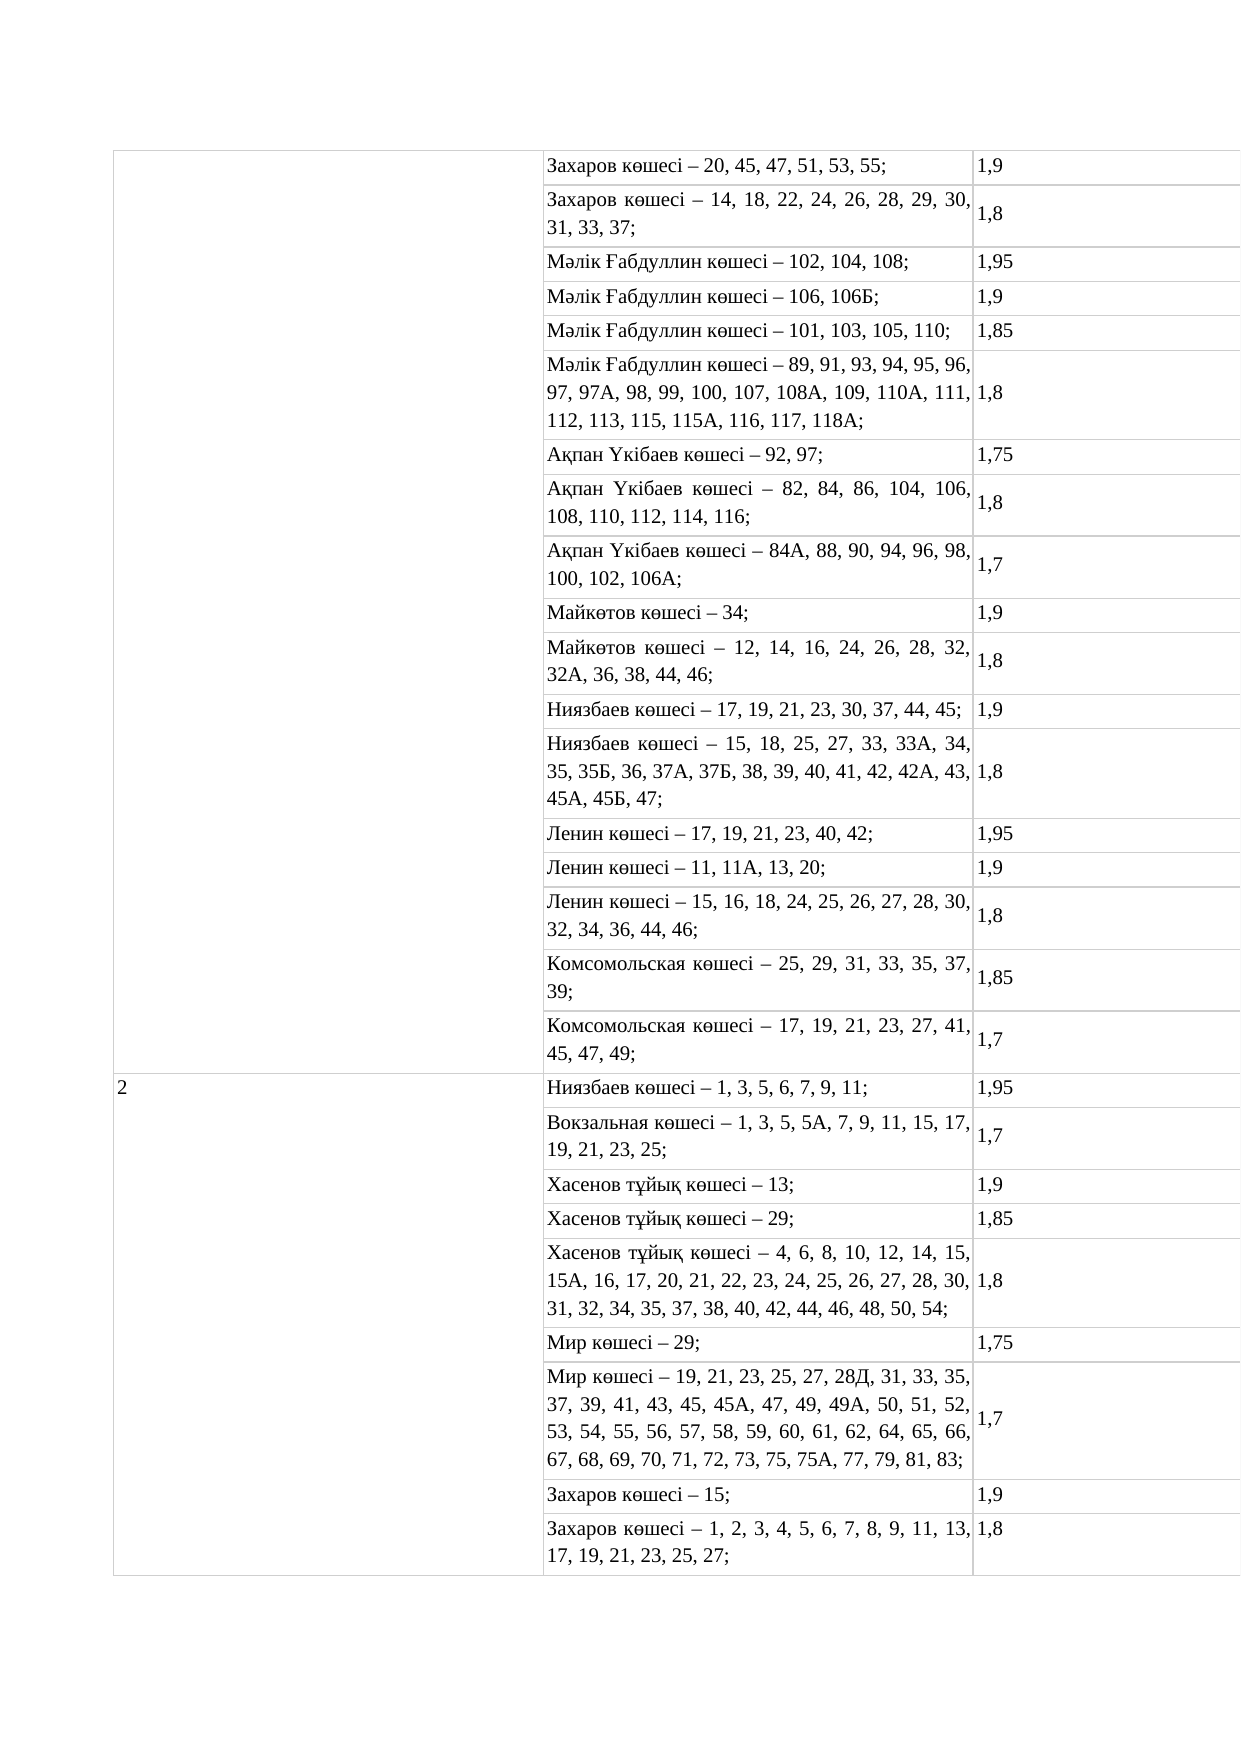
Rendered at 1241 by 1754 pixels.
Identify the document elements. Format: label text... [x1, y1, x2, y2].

table_cell 1,75 [974, 1328, 1240, 1361]
table_cell 1,7 [974, 1363, 1240, 1479]
table_cell 1,85 [974, 316, 1240, 349]
table_cell 1,9 [974, 853, 1240, 886]
table_cell 1,95 [974, 248, 1240, 281]
table_cell Комсомольская көшесі – 25, 29, 31, 33, 35, 37, 39; [544, 950, 972, 1010]
table_cell Хасенов тұйық көшесі – 13; [544, 1170, 972, 1203]
table_cell 1,7 [974, 537, 1240, 597]
table_cell 1,9 [974, 695, 1240, 728]
table_cell Ақпан Үкібаев көшесі – 82, 84, 86, 104, 106, 108, 110, 112, 114, 116; [544, 475, 972, 535]
table_cell Мир көшесі – 29; [544, 1328, 972, 1361]
table_cell 1,9 [974, 1480, 1240, 1513]
table_cell Хасенов тұйық көшесі – 4, 6, 8, 10, 12, 14, 15, 15А, 16, 17, 20, 21, 22, 23, 24, 25, 26, 27, 28, 30, 31, 32, 34, 35, 37, 38, 40, 42, 44, 46, 48, 50, 54; [544, 1239, 972, 1327]
table_cell Ақпан Үкібаев көшесі – 92, 97; [544, 440, 972, 473]
table_cell 1,9 [974, 151, 1240, 184]
table_cell Ниязбаев көшесі – 1, 3, 5, 6, 7, 9, 11; [544, 1074, 972, 1107]
table_cell 1,85 [974, 950, 1240, 1010]
table_cell Вокзальная көшесі – 1, 3, 5, 5А, 7, 9, 11, 15, 17, 19, 21, 23, 25; [544, 1108, 972, 1169]
table_cell 1,9 [974, 1170, 1240, 1203]
table_cell 1,8 [974, 888, 1240, 948]
table_cell 1,8 [974, 729, 1240, 818]
table_cell 1,8 [974, 1514, 1240, 1575]
table_cell Захаров көшесі – 1, 2, 3, 4, 5, 6, 7, 8, 9, 11, 13, 17, 19, 21, 23, 25, 27; [544, 1514, 972, 1575]
table_cell Ленин көшесі – 15, 16, 18, 24, 25, 26, 27, 28, 30, 32, 34, 36, 44, 46; [544, 888, 972, 948]
table_cell Мәлік Ғабдуллин көшесі – 89, 91, 93, 94, 95, 96, 97, 97А, 98, 99, 100, 107, 108А, 109, 110А, 111, 112, 113, 115, 115А, 116, 117, 118А; [544, 351, 972, 439]
table_cell 1,8 [974, 475, 1240, 535]
table_cell 1,8 [974, 186, 1240, 246]
table_cell Захаров көшесі – 14, 18, 22, 24, 26, 28, 29, 30, 31, 33, 37; [544, 186, 972, 246]
table_cell Хасенов тұйық көшесі – 29; [544, 1204, 972, 1237]
table_cell Комсомольская көшесі – 17, 19, 21, 23, 27, 41, 45, 47, 49; [544, 1012, 972, 1072]
table_cell Мәлік Ғабдуллин көшесі – 106, 106Б; [544, 282, 972, 315]
table_cell 1,8 [974, 351, 1240, 439]
table_cell 1,85 [974, 1204, 1240, 1237]
table_cell 1,7 [974, 1012, 1240, 1072]
table_cell 1,95 [974, 1074, 1240, 1107]
table_cell Ленин көшесі – 11, 11А, 13, 20; [544, 853, 972, 886]
table_cell Ақпан Үкібаев көшесі – 84А, 88, 90, 94, 96, 98, 100, 102, 106А; [544, 537, 972, 597]
table_cell Мәлік Ғабдуллин көшесі – 101, 103, 105, 110; [544, 316, 972, 349]
table_cell Мир көшесі – 19, 21, 23, 25, 27, 28Д, 31, 33, 35, 37, 39, 41, 43, 45, 45А, 47, 49, 49А, 50, 51, 52, 53, 54, 55, 56, 57, 58, 59, 60, 61, 62, 64, 65, 66, 67, 68, 69, 70, 71, 72, 73, 75, 75А, 77, 79, 81, 83; [544, 1363, 972, 1479]
table_cell 1,9 [974, 282, 1240, 315]
table_cell Мәлік Ғабдуллин көшесі – 102, 104, 108; [544, 248, 972, 281]
table_cell Захаров көшесі – 15; [544, 1480, 972, 1513]
table_cell Ленин көшесі – 17, 19, 21, 23, 40, 42; [544, 819, 972, 852]
table_cell Майкөтов көшесі – 34; [544, 599, 972, 632]
table_cell Ниязбаев көшесі – 17, 19, 21, 23, 30, 37, 44, 45; [544, 695, 972, 728]
table_cell 1,7 [974, 1108, 1240, 1169]
table_cell 1,75 [974, 440, 1240, 473]
table_cell 1,9 [974, 599, 1240, 632]
table_cell Ниязбаев көшесі – 15, 18, 25, 27, 33, 33А, 34, 35, 35Б, 36, 37А, 37Б, 38, 39, 40, 41, 42, 42А, 43, 45А, 45Б, 47; [544, 729, 972, 818]
table_cell 1,8 [974, 1239, 1240, 1327]
table_cell 2 [114, 1074, 543, 1575]
table_cell 1,95 [974, 819, 1240, 852]
table_cell Захаров көшесі – 20, 45, 47, 51, 53, 55; [544, 151, 972, 184]
table_cell Майкөтов көшесі – 12, 14, 16, 24, 26, 28, 32, 32А, 36, 38, 44, 46; [544, 633, 972, 694]
table_cell 1,8 [974, 633, 1240, 694]
